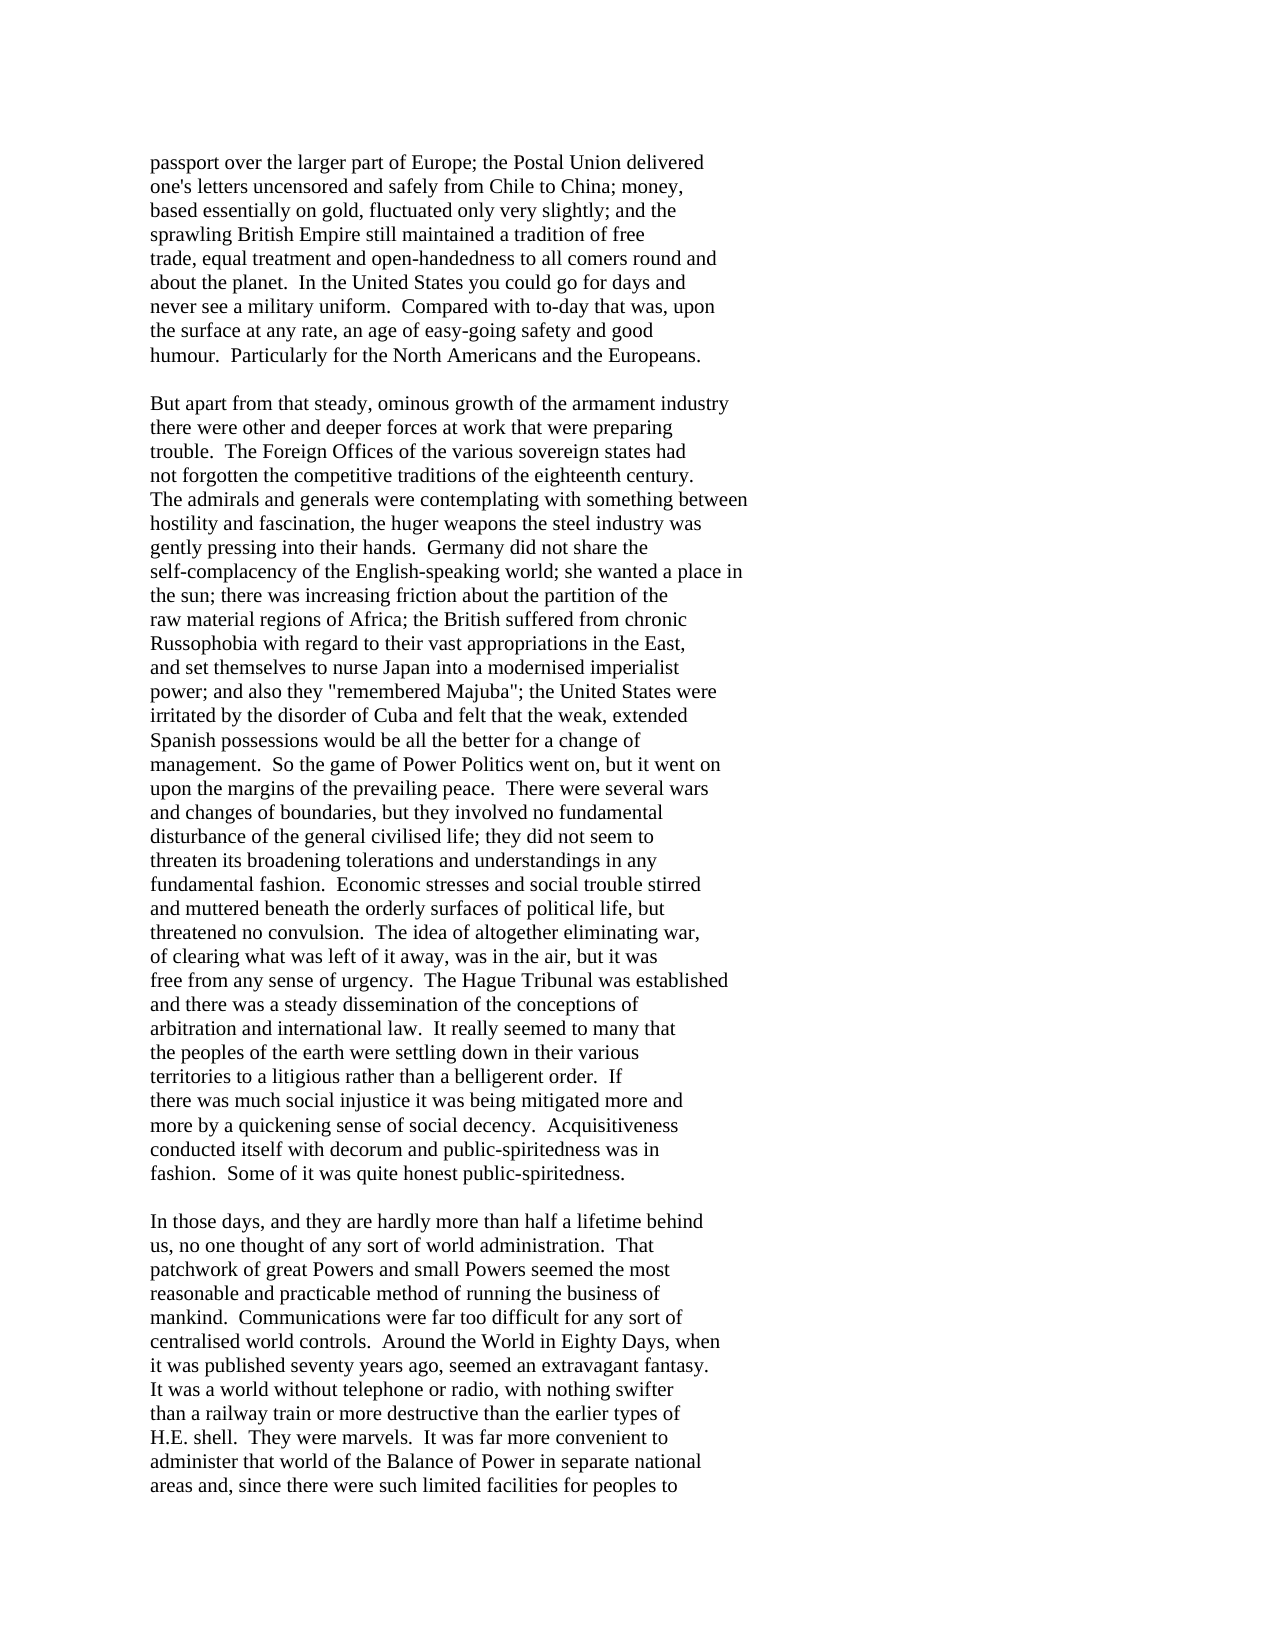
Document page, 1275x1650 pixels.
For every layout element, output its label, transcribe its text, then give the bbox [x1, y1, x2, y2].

text upon the margins of the prevailing peace. There were several wars [150, 776, 1125, 800]
text arbitration and international law. It really seemed to many that [150, 1016, 1125, 1040]
text us, no one thought of any sort of world administration. That [150, 1233, 1125, 1257]
text sprawling British Empire still maintained a tradition of free [150, 222, 1125, 246]
text based essentially on gold, fluctuated only very slightly; and the [150, 198, 1125, 222]
text reasonable and practicable method of running the business of [150, 1281, 1125, 1305]
text management. So the game of Power Politics went on, but it went on [150, 752, 1125, 776]
text irritated by the disorder of Cuba and felt that the weak, extended [150, 703, 1125, 727]
text centralised world controls. Around the World in Eighty Days, when [150, 1329, 1125, 1353]
text never see a military uniform. Compared with to-day that was, upon [150, 294, 1125, 318]
text passport over the larger part of Europe; the Postal Union delivered [150, 150, 1125, 174]
text areas and, since there were such limited facilities for peoples to [150, 1473, 1125, 1497]
text free from any sense of urgency. The Hague Tribunal was established [150, 968, 1125, 992]
text mankind. Communications were far too difficult for any sort of [150, 1305, 1125, 1329]
text of clearing what was left of it away, was in the air, but it was [150, 944, 1125, 968]
text conducted itself with decorum and public-spiritedness was in [150, 1137, 1125, 1161]
text disturbance of the general civilised life; they did not seem to [150, 824, 1125, 848]
text the surface at any rate, an age of easy-going safety and good [150, 318, 1125, 342]
text It was a world without telephone or radio, with nothing swifter [150, 1377, 1125, 1401]
text self-complacency of the English-speaking world; she wanted a place in [150, 559, 1125, 583]
text and there was a steady dissemination of the conceptions of [150, 992, 1125, 1016]
text threaten its broadening tolerations and understandings in any [150, 848, 1125, 872]
text and changes of boundaries, but they involved no fundamental [150, 800, 1125, 824]
text The admirals and generals were contemplating with something between [150, 487, 1125, 511]
text gently pressing into their hands. Germany did not share the [150, 535, 1125, 559]
text territories to a litigious rather than a belligerent order. If [150, 1064, 1125, 1088]
text more by a quickening sense of social decency. Acquisitiveness [150, 1112, 1125, 1137]
text one's letters uncensored and safely from Chile to China; money, [150, 174, 1125, 198]
text the sun; there was increasing friction about the partition of the [150, 583, 1125, 607]
text fashion. Some of it was quite honest public-spiritedness. [150, 1161, 1125, 1185]
text trouble. The Foreign Offices of the various sovereign states had [150, 439, 1125, 463]
text Russophobia with regard to their vast appropriations in the East, [150, 631, 1125, 655]
text threatened no convulsion. The idea of altogether eliminating war, [150, 920, 1125, 944]
text not forgotten the competitive traditions of the eighteenth century. [150, 463, 1125, 487]
text power; and also they "remembered Majuba"; the United States were [150, 679, 1125, 703]
text patchwork of great Powers and small Powers seemed the most [150, 1257, 1125, 1281]
text Spanish possessions would be all the better for a change of [150, 727, 1125, 752]
text trade, equal treatment and open-handedness to all comers round and [150, 246, 1125, 270]
text and muttered beneath the orderly surfaces of political life, but [150, 896, 1125, 920]
text it was published seventy years ago, seemed an extravagant fantasy. [150, 1353, 1125, 1377]
text and set themselves to nurse Japan into a modernised imperialist [150, 655, 1125, 679]
text about the planet. In the United States you could go for days and [150, 270, 1125, 294]
text hostility and fascination, the huger weapons the steel industry was [150, 511, 1125, 535]
text fundamental fashion. Economic stresses and social trouble stirred [150, 872, 1125, 896]
text H.E. shell. They were marvels. It was far more convenient to [150, 1425, 1125, 1449]
text than a railway train or more destructive than the earlier types of [150, 1401, 1125, 1425]
text raw material regions of Africa; the British suffered from chronic [150, 607, 1125, 631]
text the peoples of the earth were settling down in their various [150, 1040, 1125, 1064]
text But apart from that steady, ominous growth of the armament industry [150, 391, 1125, 415]
text humour. Particularly for the North Americans and the Europeans. [150, 342, 1125, 367]
text there was much social injustice it was being mitigated more and [150, 1088, 1125, 1112]
text there were other and deeper forces at work that were preparing [150, 415, 1125, 439]
text In those days, and they are hardly more than half a lifetime behind [150, 1209, 1125, 1233]
text administer that world of the Balance of Power in separate national [150, 1449, 1125, 1473]
